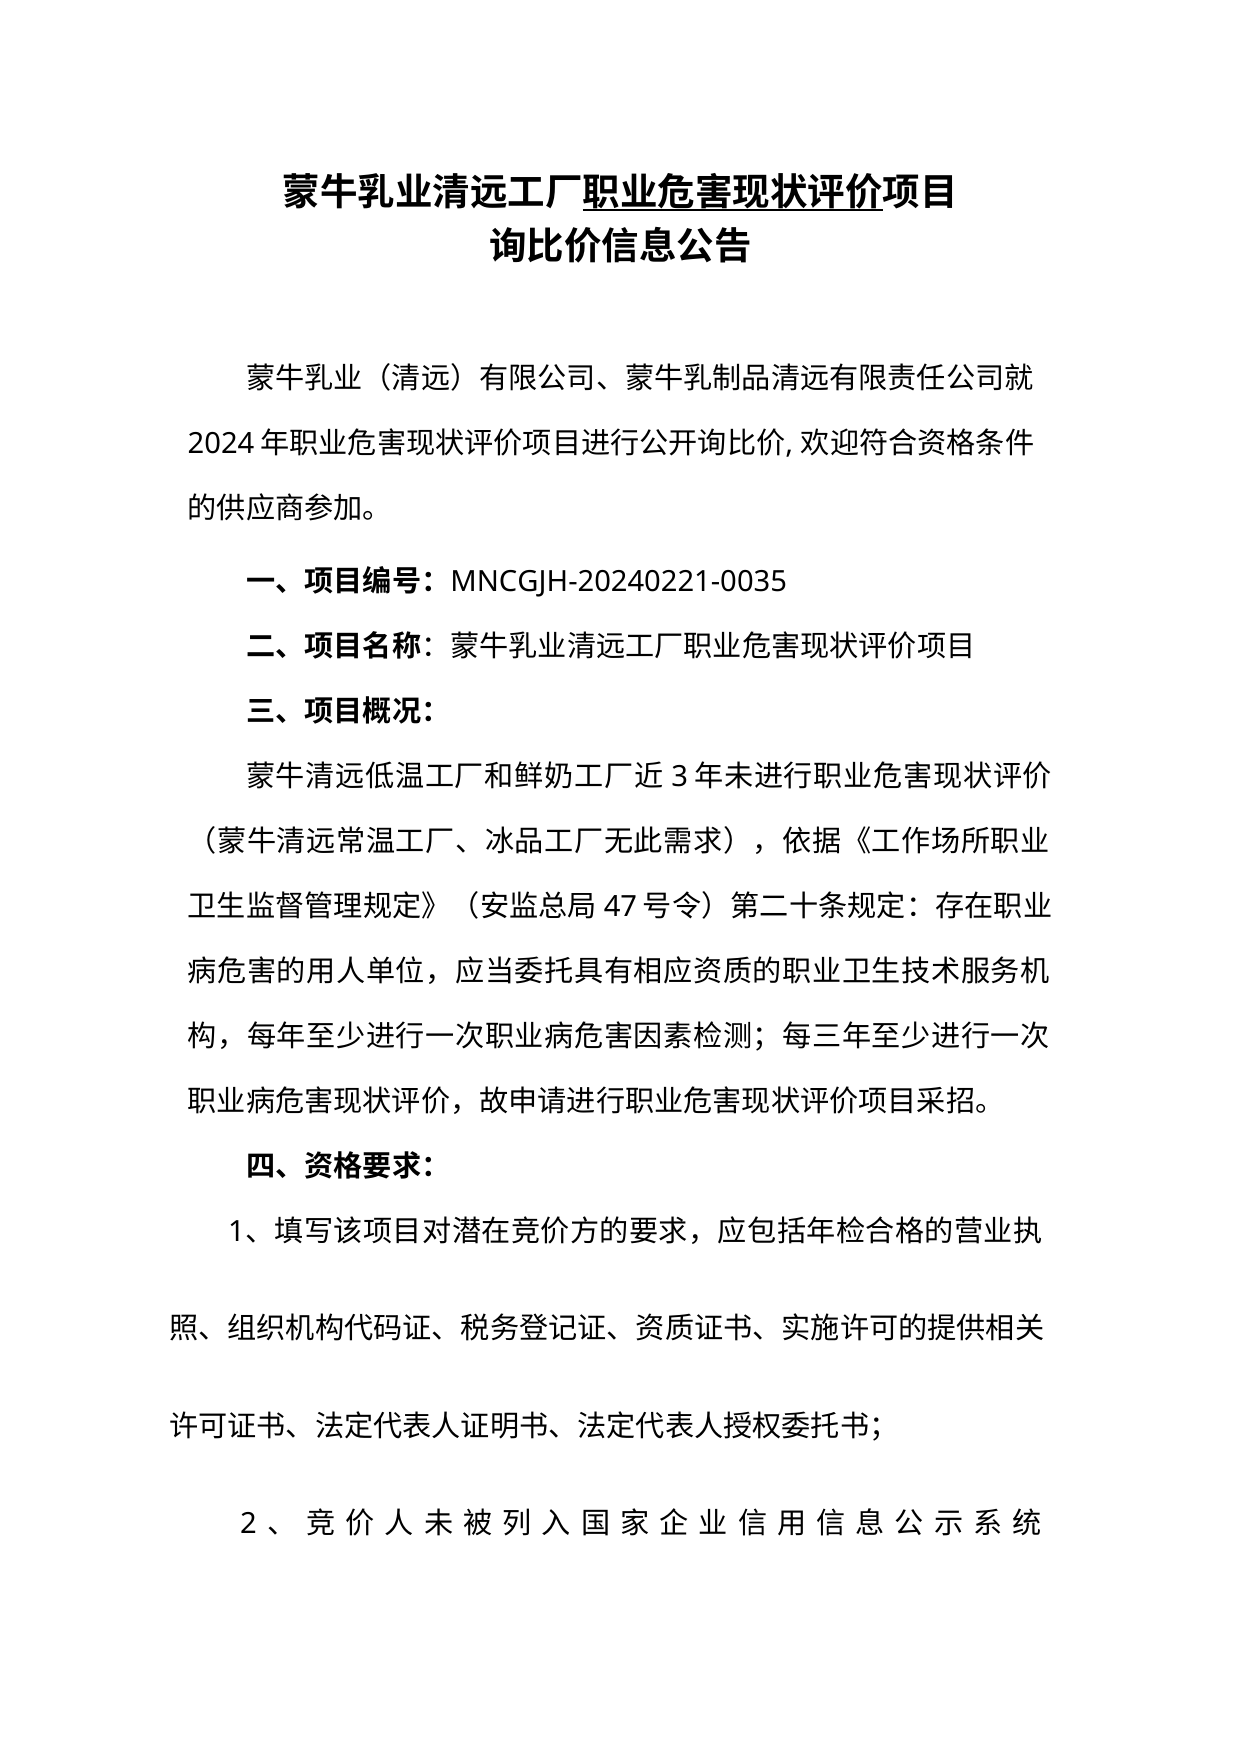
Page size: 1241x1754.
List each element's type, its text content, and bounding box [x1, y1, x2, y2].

text 三、项目概况： [187, 676, 1053, 741]
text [169, 1196, 1044, 1554]
text 蒙牛清远低温工厂和鲜奶工厂近3年未进行职业危害现状评价（蒙牛清远常温工厂、冰品工厂无此需求），依据《工作场所职业卫生监督管理规定》（安监总局47号令）第二十条规定：存在职业病危害的用人单位，应当委托具有相应资质的职业卫生技术服务机构，每年至少进行一次职业病危害因素检测；每三年至少进行一次职业病危害现状评价，故申请进行职业危害现状评价项目采招。 [187, 741, 1053, 1131]
text 一、项目编号：MNCGJH-20240221-0035 [187, 546, 1053, 611]
text 蒙牛乳业清远工厂职业危害现状评价项目 [187, 162, 1053, 216]
text 二、项目名称：蒙牛乳业清远工厂职业危害现状评价项目 [187, 611, 1053, 676]
text 蒙牛乳业（清远）有限公司、蒙牛乳制品清远有限责任公司就2024年职业危害现状评价项目进行公开询比价, 欢迎符合资格条件的供应商参加。 [187, 343, 1053, 538]
text 四、资格要求： [187, 1131, 1053, 1196]
text 询比价信息公告 [187, 216, 1053, 271]
